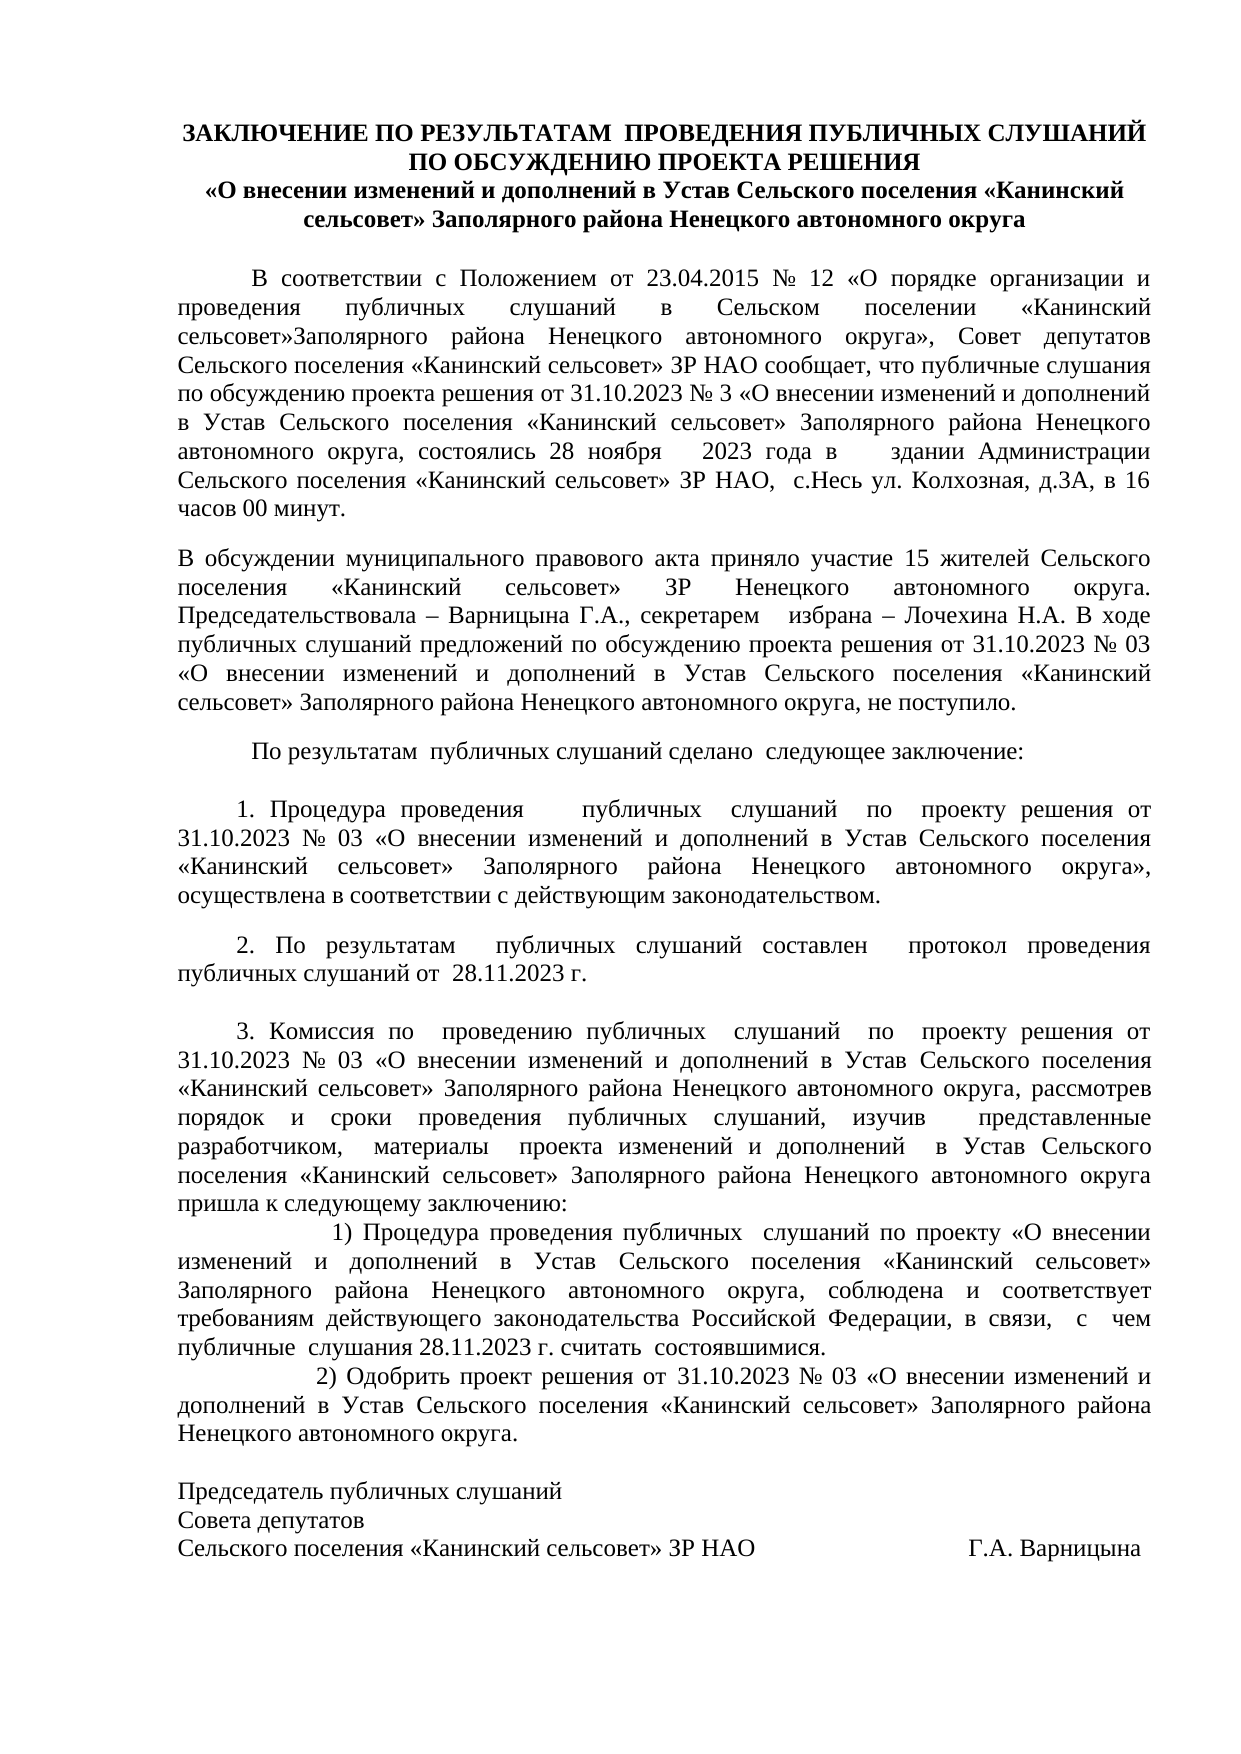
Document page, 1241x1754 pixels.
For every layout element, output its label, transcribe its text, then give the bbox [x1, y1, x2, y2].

text Совета депутатов [177, 1505, 1152, 1533]
text 1. Процедура проведения публичных слушаний по проекту решения от 31.10.2023 № 03 «О внесении изменений и дополнений в Устав Сельского поселения «Канинский сельсовет» Заполярного района Ненецкого автономного округа», осуществлена в соответствии с действующим законодательством. [177, 794, 1152, 909]
text 1) Процедура проведения публичных слушаний по проекту «О внесении изменений и дополнений в Устав Сельского поселения «Канинский сельсовет» Заполярного района Ненецкого автономного округа, соблюдена и соответствует требованиям действующего законодательства Российской Федерации, в связи, с чем публичные слушания 28.11.2023 г. считать состоявшимися. [177, 1217, 1152, 1361]
text 2. По результатам публичных слушаний составлен протокол проведения публичных слушаний от 28.11.2023 г. [177, 930, 1152, 987]
text Председатель публичных слушаний [177, 1476, 1152, 1505]
text В обсуждении муниципального правового акта приняло участие 15 жителей Сельского поселения «Канинский сельсовет» ЗР Ненецкого автономного округа. Председательствовала – Варницына Г.А., секретарем избрана – Лочехина Н.А. В ходе публичных слушаний предложений по обсуждению проекта решения от 31.10.2023 № 03 «О внесении изменений и дополнений в Устав Сельского поселения «Канинский сельсовет» Заполярного района Ненецкого автономного округа, не поступило. [177, 543, 1152, 716]
text Сельского поселения «Канинский сельсовет» ЗР НАО Г.А. Варницына [177, 1533, 1152, 1562]
text ПО ОБСУЖДЕНИЮ ПРОЕКТА РЕШЕНИЯ [177, 147, 1152, 176]
text 2) Одобрить проект решения от 31.10.2023 № 03 «О внесении изменений и дополнений в Устав Сельского поселения «Канинский сельсовет» Заполярного района Ненецкого автономного округа. [177, 1361, 1152, 1447]
text По результатам публичных слушаний сделано следующее заключение: [177, 736, 1152, 765]
text 3. Комиссия по проведению публичных слушаний по проекту решения от 31.10.2023 № 03 «О внесении изменений и дополнений в Устав Сельского поселения «Канинский сельсовет» Заполярного района Ненецкого автономного округа, рассмотрев порядок и сроки проведения публичных слушаний, изучив представленные разработчиком, материалы проекта изменений и дополнений в Устав Сельского поселения «Канинский сельсовет» Заполярного района Ненецкого автономного округа пришла к следующему заключению: [177, 1016, 1152, 1217]
text В соответствии с Положением от 23.04.2015 № 12 «О порядке организации и проведения публичных слушаний в Сельском поселении «Канинский сельсовет»Заполярного района Ненецкого автономного округа», Совет депутатов Сельского поселения «Канинский сельсовет» ЗР НАО сообщает, что публичные слушания по обсуждению проекта решения от 31.10.2023 № 3 «О внесении изменений и дополнений в Устав Сельского поселения «Канинский сельсовет» Заполярного района Ненецкого автономного округа, состоялись 28 ноября 2023 года в здании Администрации Сельского поселения «Канинский сельсовет» ЗР НАО, с.Несь ул. Колхозная, д.3А, в 16 часов 00 минут. [177, 263, 1152, 522]
text ЗАКЛЮЧЕНИЕ ПО РЕЗУЛЬТАТАМ ПРОВЕДЕНИЯ ПУБЛИЧНЫХ СЛУШАНИЙ [177, 118, 1152, 147]
text «О внесении изменений и дополнений в Устав Сельского поселения «Канинский сельсовет» Заполярного района Ненецкого автономного округа [177, 176, 1152, 233]
